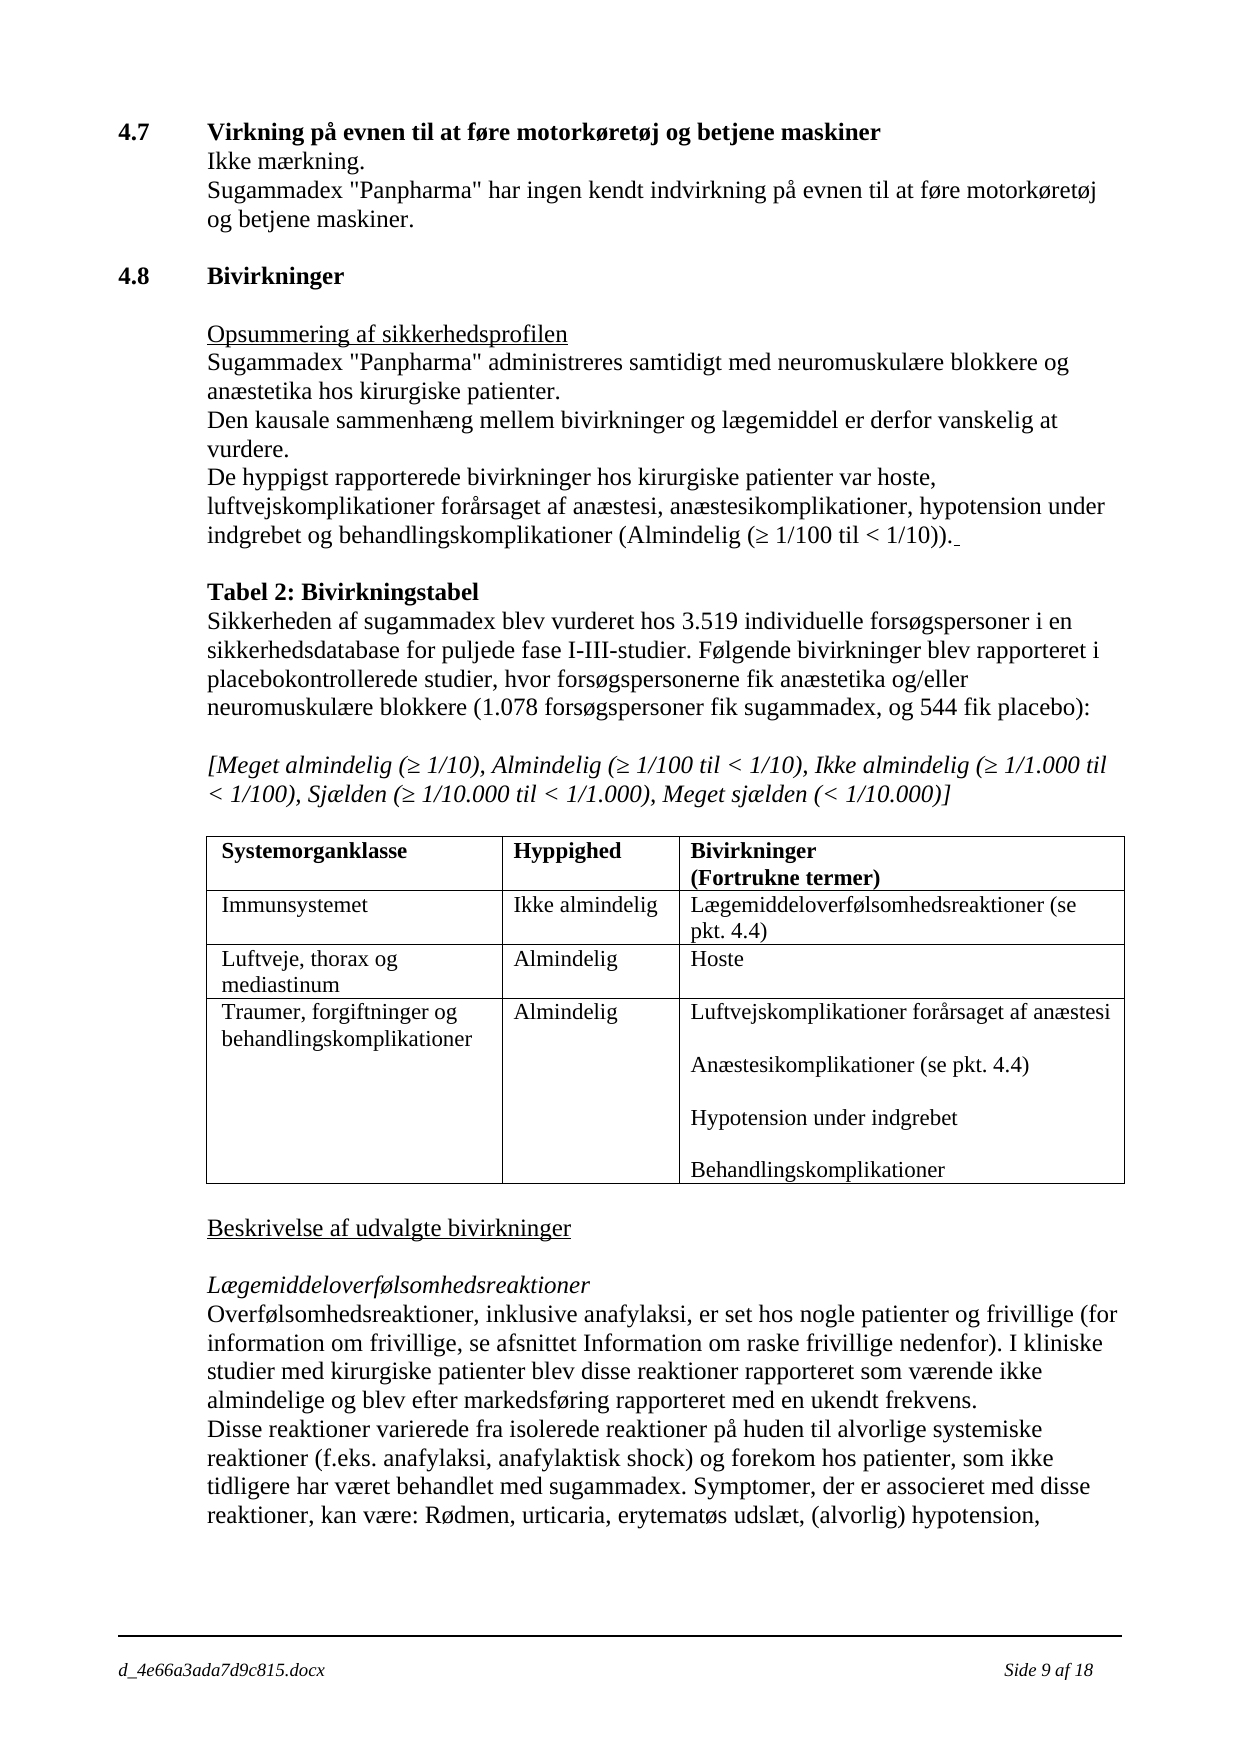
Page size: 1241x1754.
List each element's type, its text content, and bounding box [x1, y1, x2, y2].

table_cell Almindelig [503, 945, 679, 997]
text De hyppigst rapporterede bivirkninger hos kirurgiske patienter var hoste, luftvejskomplikationer forårsaget af anæstesi, anæstesikomplikationer, hypotension under indgrebet og behandlingskomplikationer (Almindelig (≥ 1/100 til < 1/10)). [207, 462, 1122, 549]
text Ikke mærkning. [207, 146, 1122, 175]
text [207, 1414, 1122, 1529]
table_cell Ikke almindelig [503, 891, 679, 944]
table_cell Traumer, forgiftninger og behandlingskomplikationer [207, 999, 502, 1183]
table_cell Almindelig [503, 999, 679, 1183]
text Overfølsomhedsreaktioner, inklusive anafylaksi, er set hos nogle patienter og frivillige (for [207, 1299, 1122, 1328]
table_header Bivirkninger (Fortrukne termer) [680, 837, 1124, 890]
table_cell Luftvejskomplikationer forårsaget af anæstesi Anæstesikomplikationer (se pkt. 4.4) Hypotension under indgrebet Behandlingskomplikationer [680, 999, 1124, 1183]
text information om frivillige, se afsnittet Information om raske frivillige nedenfor). I kliniske studier med kirurgiske patienter blev disse reaktioner rapporteret som værende ikke almindelige og blev efter markedsføring rapporteret med en ukendt frekvens. [207, 1328, 1122, 1414]
text sikkerhedsdatabase for puljede fase I-III-studier. Følgende bivirkninger blev rapporteret i [207, 635, 1122, 664]
text 4.8 Bivirkninger [118, 261, 1122, 290]
text Beskrivelse af udvalgte bivirkninger [207, 1213, 1122, 1241]
text Sugammadex "Panpharma" har ingen kendt indvirkning på evnen til at føre motorkøretøj og betjene maskiner. [207, 175, 1122, 232]
text placebokontrollerede studier, hvor forsøgspersonerne fik anæstetika og/eller neuromuskulære blokkere (1.078 forsøgspersoner fik sugammadex, og 544 fik placebo): [207, 664, 1122, 721]
text Sugammadex "Panpharma" administreres samtidigt med neuromuskulære blokkere og anæstetika hos kirurgiske patienter. [207, 347, 1122, 405]
table_cell Immunsystemet [207, 891, 502, 944]
text 4.7 Virkning på evnen til at føre motorkøretøj og betjene maskiner [118, 117, 1122, 146]
text Sikkerheden af sugammadex blev vurderet hos 3.519 individuelle forsøgspersoner i en [207, 606, 1122, 635]
table_cell Luftveje, thorax og mediastinum [207, 945, 502, 997]
table_cell Hoste [680, 945, 1124, 997]
text Lægemiddeloverfølsomhedsreaktioner [207, 1270, 1122, 1299]
text Opsummering af sikkerhedsprofilen [207, 319, 1122, 347]
text Den kausale sammenhæng mellem bivirkninger og lægemiddel er derfor vanskelig at vurdere. [207, 405, 1122, 462]
table_header Hyppighed [503, 837, 679, 890]
table_header Systemorganklasse [207, 837, 502, 890]
text [Meget almindelig (≥ 1/10), Almindelig (≥ 1/100 til < 1/10), Ikke almindelig (≥ 1/1.000 til < 1/100), Sjælden (≥ 1/10.000 til < 1/1.000), Meget sjælden (< 1/10.000)] [207, 750, 1122, 807]
table_cell Lægemiddeloverfølsomhedsreaktioner (se pkt. 4.4) [680, 891, 1124, 944]
text Tabel 2: Bivirkningstabel [207, 577, 1122, 606]
